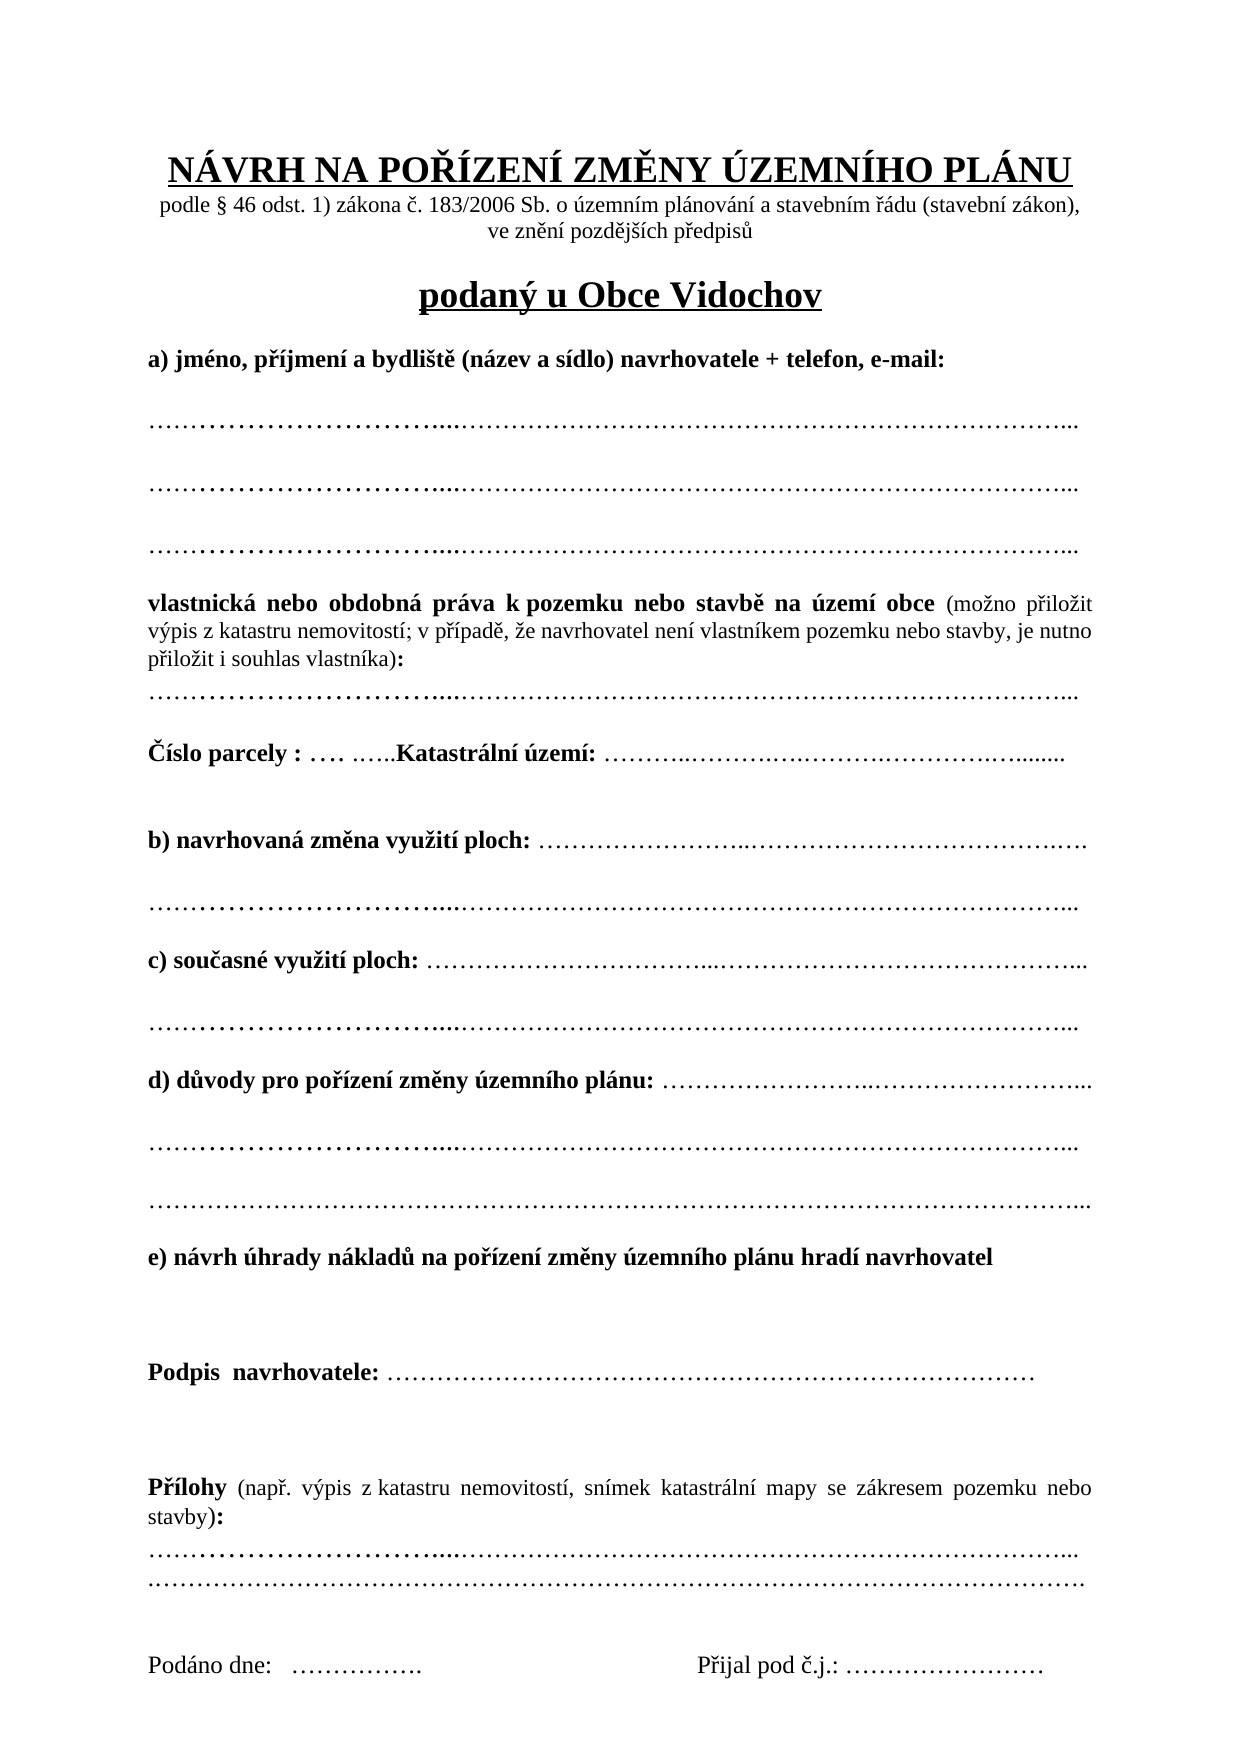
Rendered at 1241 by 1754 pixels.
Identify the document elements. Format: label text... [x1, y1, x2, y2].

text vlastnická nebo obdobná práva k pozemku nebo stavbě na území obce (možno přiložit výpis z katastru nemovitostí v případě, že navrhovatel není vlastníkem pozemku nebo stavby, je nutno přiložit i souhlas vlastníka): [148, 588, 1093, 672]
text …………………………………………………………………………………………………... [148, 1185, 1093, 1214]
text Číslo parcely : …. .…..Katastrální území: ………..……….….……….………….…........ [148, 734, 1093, 768]
text a) jméno, příjmení a bydliště (název a sídlo) navrhovatele + telefon, e-mail: [148, 344, 1093, 373]
text .…………………………………………………………………………………………………. [148, 1563, 1093, 1592]
text …………………………....………………………………………………………………... [148, 1123, 1093, 1156]
text …………………………....………………………………………………………………... [148, 402, 1093, 435]
text b) navrhovaná změna využití ploch: ……………………..……………………………….…. [148, 826, 1093, 854]
text …………………………....………………………………………………………………... [148, 1003, 1093, 1036]
text …………………………....………………………………………………………………... [148, 883, 1093, 917]
text …………………………....………………………………………………………………... [148, 1530, 1093, 1563]
text podaný u Obce Vidochov [148, 272, 1093, 315]
text podle § 46 odst. 1) zákona č. 183/2006 Sb. o územním plánování a stavebním řádu (stavební zákon), ve znění pozdějších předpisů [148, 191, 1093, 243]
text …………………………....………………………………………………………………... [148, 526, 1093, 560]
title Návrh na pořízení změny územního plánu [148, 148, 1093, 191]
text …………………………....………………………………………………………………... [148, 464, 1093, 497]
text d) důvody pro pořízení změny územního plánu: ……………………..……………………... [148, 1065, 1093, 1094]
text …………………………....………………………………………………………………... [148, 672, 1093, 706]
text e) návrh úhrady nákladů na pořízení změny územního plánu hradí navrhovatel [148, 1242, 1093, 1271]
text c) současné využití ploch: ……………………………...……………………………………... [148, 945, 1093, 974]
text Podpis navrhovatele: …………………………………………………………………… [148, 1357, 1093, 1386]
text Přílohy (např. výpis z katastru nemovitostí, snímek katastrální mapy se zákresem pozemku nebo stavby): [148, 1472, 1093, 1530]
text Podáno dne: ……………. Přijal pod č.j.: …………………… [148, 1650, 1093, 1678]
